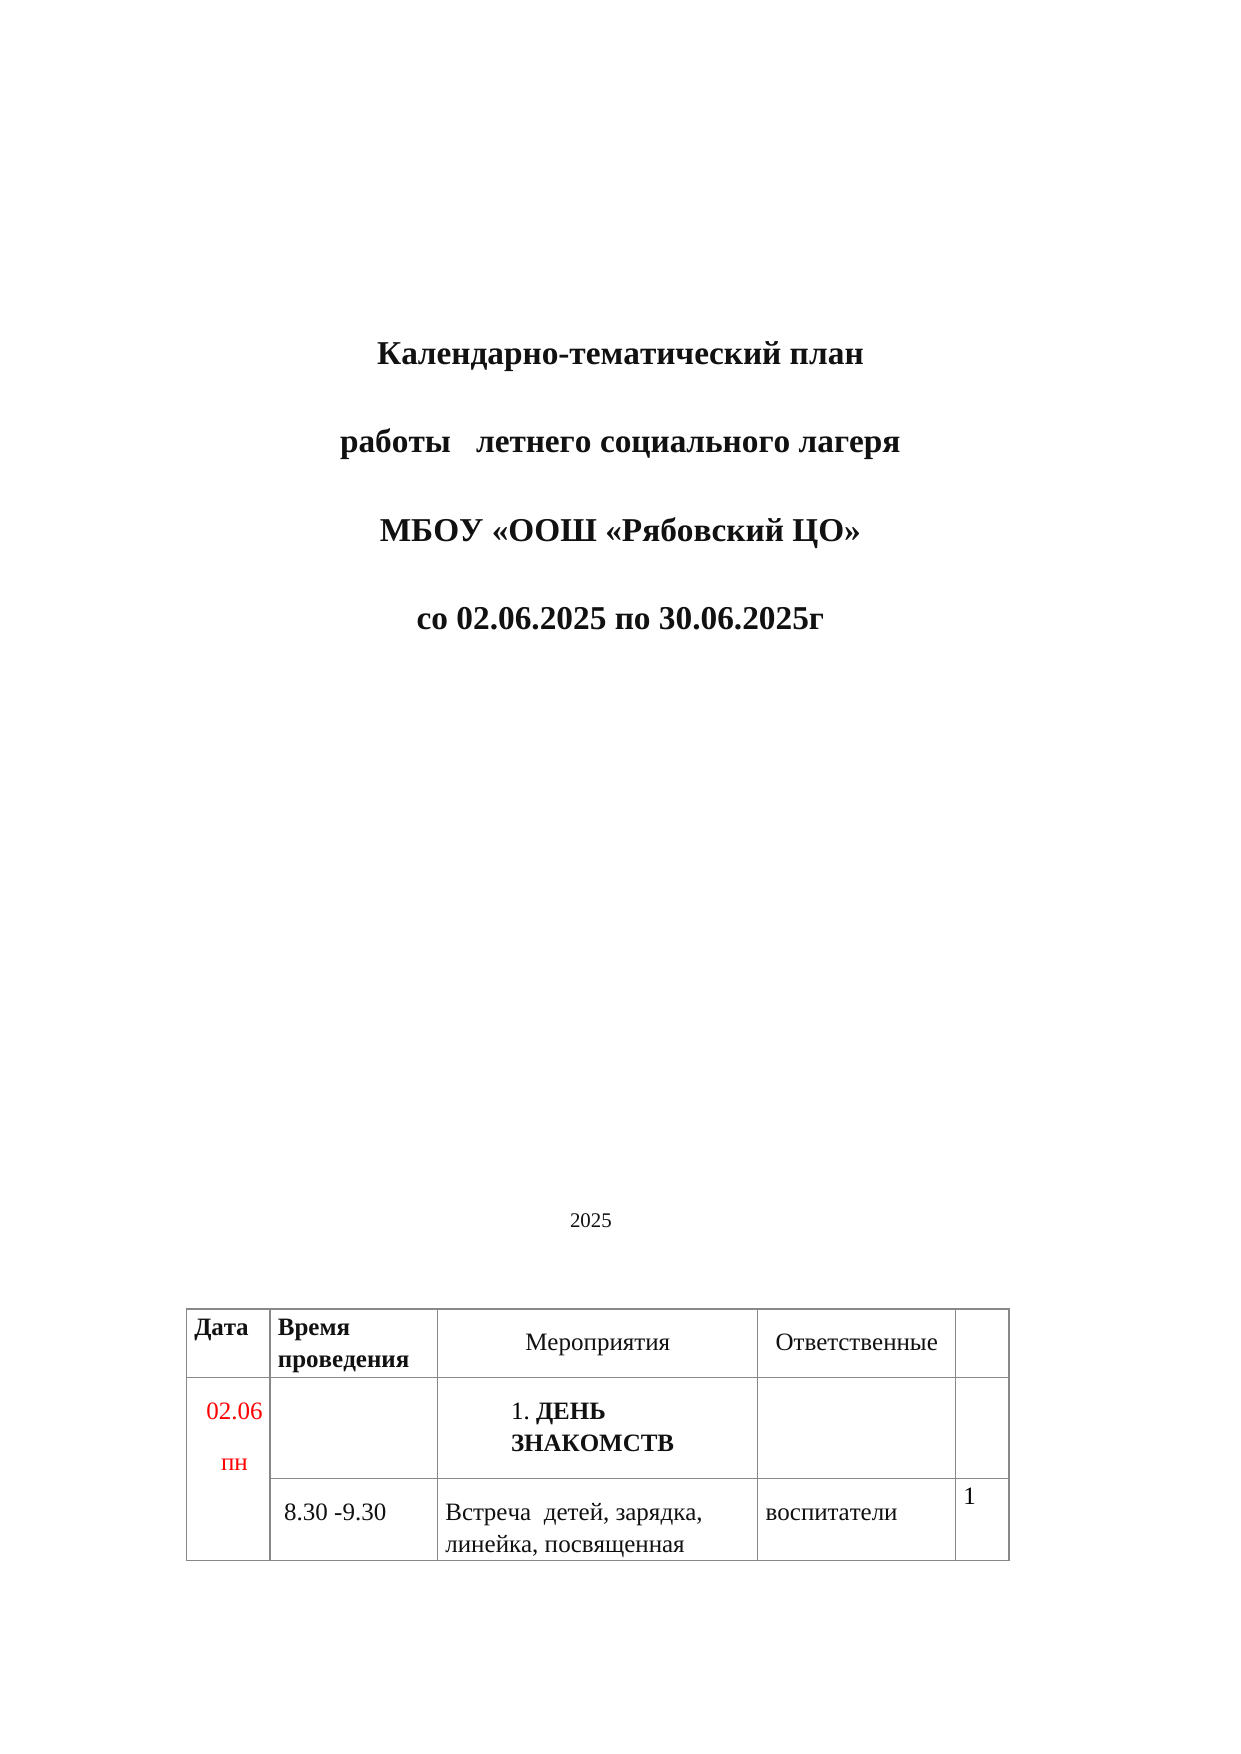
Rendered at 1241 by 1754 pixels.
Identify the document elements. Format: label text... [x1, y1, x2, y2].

table_header Ответственные [758, 1310, 955, 1377]
table_cell воспитатели [758, 1479, 955, 1560]
table_cell ДЕНЬ ЗНАКОМСТВ [438, 1378, 757, 1478]
table_header Время проведения [271, 1310, 437, 1377]
table_header [956, 1310, 1008, 1377]
text со 02.06.2025 по 30.06.2025г [187, 585, 1053, 650]
table_cell 1 [956, 1479, 1008, 1560]
table_cell [758, 1378, 955, 1478]
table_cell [438, 1479, 757, 1560]
table_cell 02.06 пн [187, 1378, 269, 1560]
text 2025 [187, 1204, 1053, 1237]
text работы летнего социального лагеря [187, 408, 1053, 473]
table_header Дата [187, 1310, 269, 1377]
text Календарно-тематический план [187, 320, 1053, 385]
table_cell [271, 1378, 437, 1478]
table_cell 8.30 -9.30 [271, 1479, 437, 1560]
table_cell [956, 1378, 1008, 1478]
table_header Мероприятия [438, 1310, 757, 1377]
text МБОУ «ООШ «Рябовский ЦО» [187, 497, 1053, 562]
